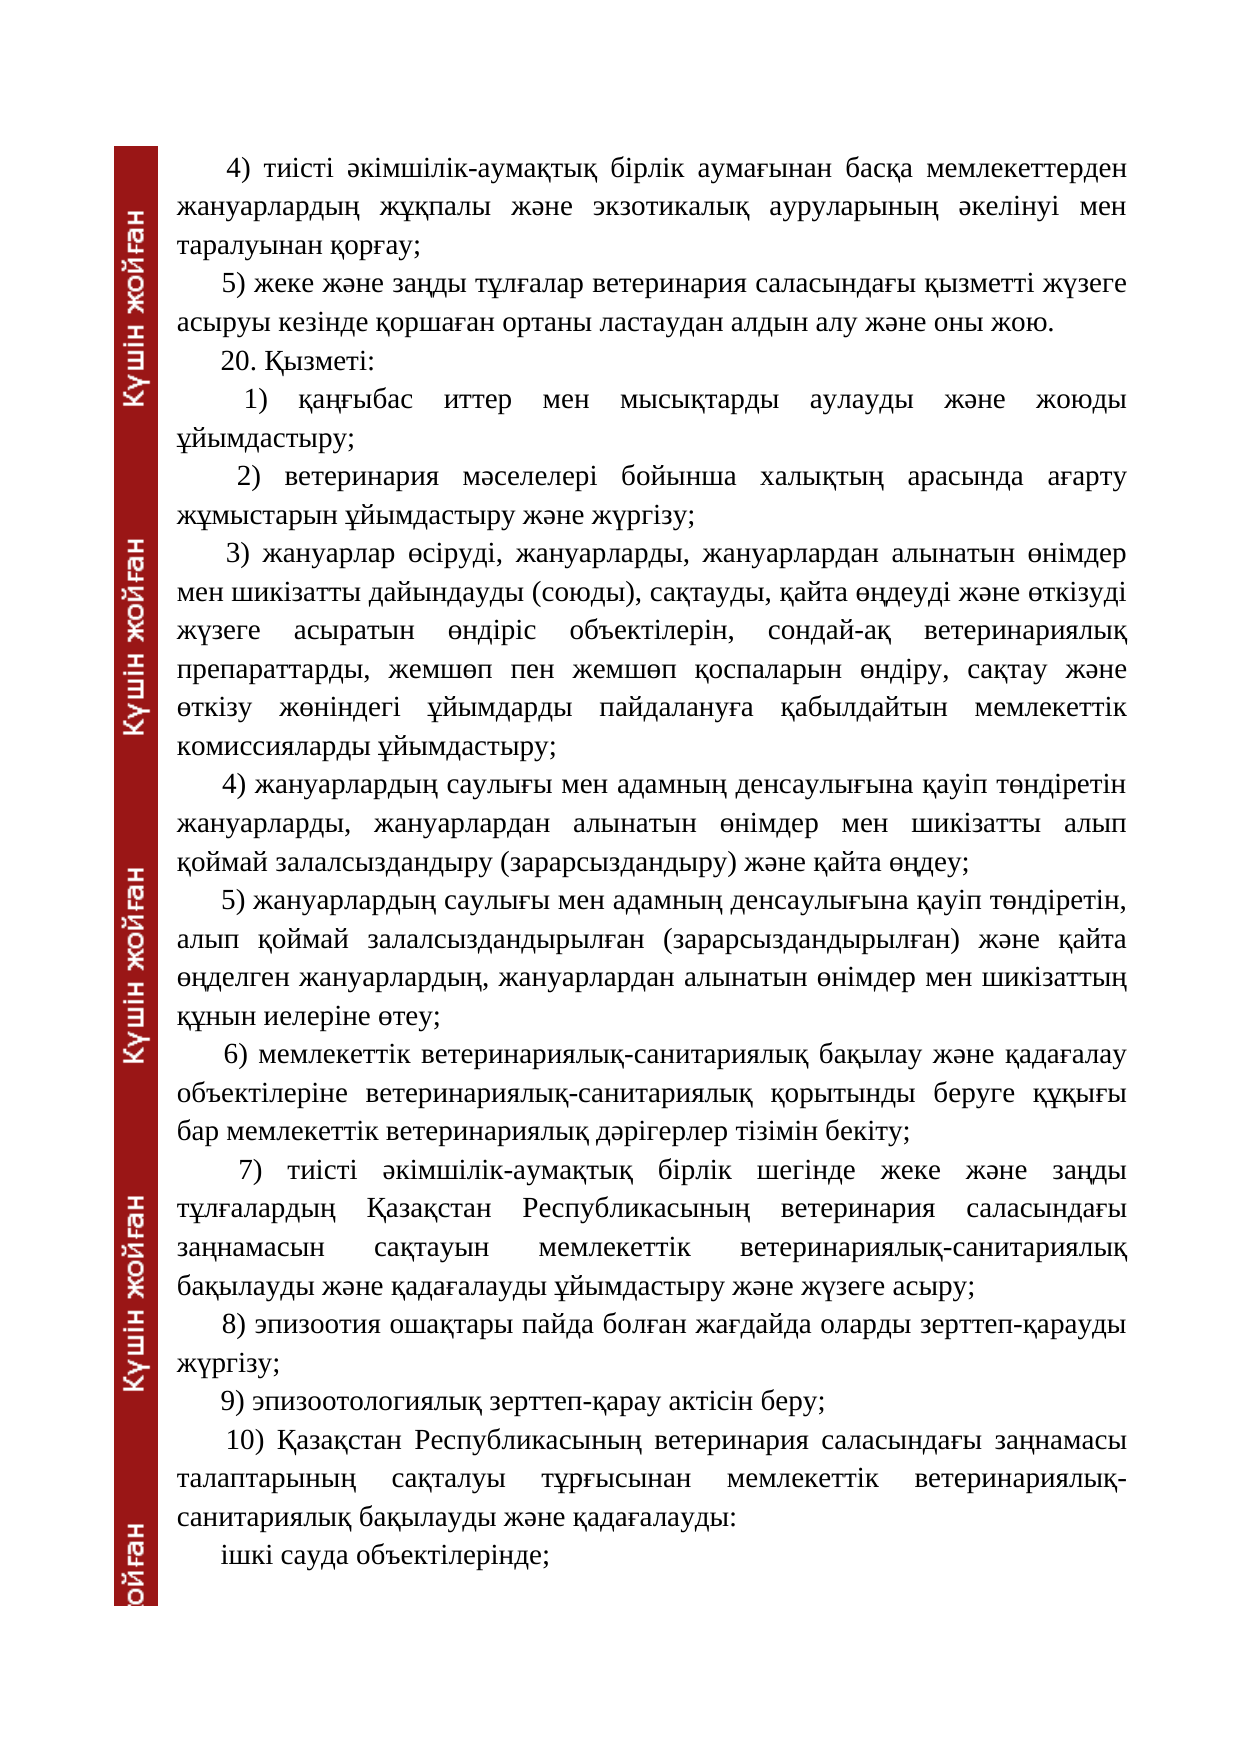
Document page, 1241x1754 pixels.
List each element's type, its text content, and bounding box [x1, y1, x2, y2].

text 6) мемлекеттік ветеринариялық-санитариялық бақылау және қадағалау объектілеріне ветеринариялық-санитариялық қорытынды беруге құқығы бар мемлекеттік ветеринариялық дәрігерлер тізімін бекіту; [112, 1036, 1128, 1147]
text 2) ветеринария мәселелері бойынша халықтың арасында ағарту жұмыстарын ұйымдастыру және жүргізу; [112, 458, 1128, 530]
picture [114, 338, 158, 343]
picture [114, 1417, 158, 1422]
text 4) жануарлардың саулығы мен адамның денсаулығына қауіп төндіретін жануарларды, жануарлардан алынатын өнімдер мен шикізатты алып қоймай залалсыздандыру (зарарсыздандыру) және қайта өңдеу; [112, 767, 1128, 877]
picture [114, 1031, 158, 1036]
text ішкі сауда объектілерінде; [112, 1537, 1128, 1571]
picture [114, 1378, 158, 1383]
picture [114, 1147, 158, 1152]
text 9) эпизоотологиялық зерттеп-қарау актісін беру; [112, 1383, 1128, 1417]
text 20. Қызметі: [112, 343, 1128, 376]
text 7) тиісті әкімшілік-аумақтық бірлік шегінде жеке және заңды тұлғалардың Қазақстан Республикасының ветеринария саласындағы заңнамасын сақтауын мемлекеттік ветеринариялық-санитариялық бақылауды және қадағалауды ұйымдастыру және жүзеге асыру; [112, 1152, 1128, 1301]
picture [114, 1532, 158, 1537]
picture [114, 376, 158, 381]
text 1) қаңғыбас иттер мен мысықтарды аулауды және жоюды ұйымдастыру; [112, 381, 1128, 453]
picture [114, 453, 158, 458]
picture [114, 146, 158, 150]
text 5) жануарлардың саулығы мен адамның денсаулығына қауіп төндіретін, алып қоймай залалсыздандырылған (зарарсыздандырылған) және қайта өңделген жануарлардың, жануарлардан алынатын өнімдер мен шикізаттың құнын иелеріне өтеу; [112, 882, 1128, 1031]
text 8) эпизоотия ошақтары пайда болған жағдайда оларды зерттеп-қарауды жүргізу; [112, 1306, 1128, 1378]
picture [114, 1571, 158, 1606]
picture [114, 261, 158, 266]
text 4) тиісті әкімшілік-аумақтық бірлік аумағынан басқа мемлекеттерден жануарлардың жұқпалы және экзотикалық ауруларының әкелінуі мен таралуынан қорғау; [112, 150, 1128, 261]
picture [114, 530, 158, 535]
text 10) Қазақстан Республикасының ветеринария саласындағы заңнамасы талаптарының сақталуы тұрғысынан мемлекеттік ветеринариялық-санитариялық бақылауды және қадағалауды: [112, 1422, 1128, 1532]
picture [114, 762, 158, 767]
text 5) жеке және заңды тұлғалар ветеринария саласындағы қызметті жүзеге асыруы кезінде қоршаған ортаны ластаудан алдын алу және оны жою. [112, 266, 1128, 338]
picture [114, 1301, 158, 1306]
picture [114, 877, 158, 882]
text 3) жануарлар өсіруді, жануарларды, жануарлардан алынатын өнімдер мен шикізатты дайындауды (союды), сақтауды, қайта өңдеуді және өткізуді жүзеге асыратын өндіріс объектілерін, сондай-ақ ветеринариялық препараттарды, жемшөп пен жемшөп қоспаларын өндіру, сақтау және өткізу жөніндегі ұйымдарды пайдалануға қабылдайтын мемлекеттік комиссияларды ұйымдастыру; [112, 535, 1128, 762]
